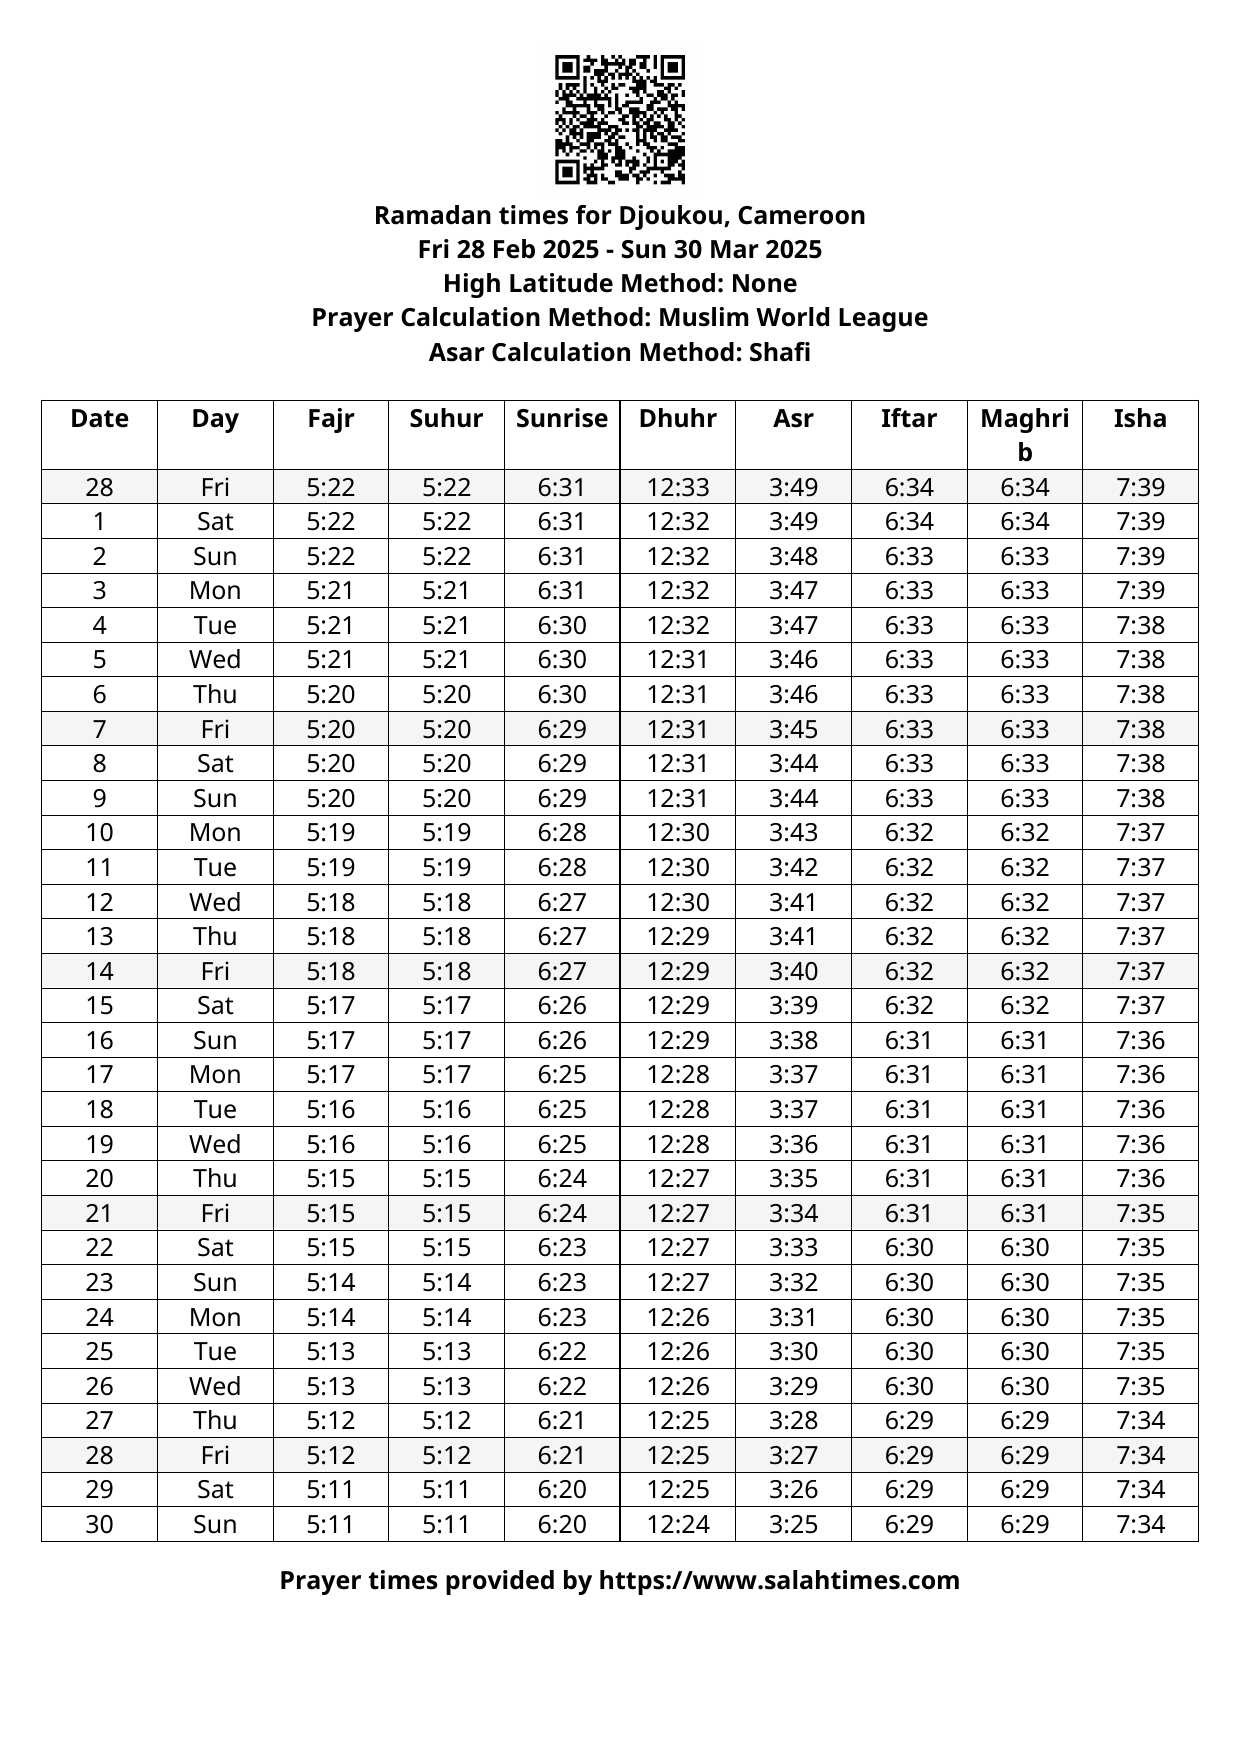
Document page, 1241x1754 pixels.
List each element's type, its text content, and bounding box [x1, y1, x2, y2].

table_cell 7:36 [1083, 1023, 1198, 1057]
table_cell Fri [158, 470, 273, 503]
table_cell 12:28 [621, 1058, 735, 1091]
table_cell 5:18 [389, 919, 504, 953]
table_cell 13 [42, 919, 157, 953]
table_cell 7:34 [1083, 1404, 1198, 1437]
table_cell Wed [158, 885, 273, 918]
table_cell 12:25 [621, 1438, 735, 1472]
table_cell 5:12 [389, 1438, 504, 1472]
table_cell 5:17 [274, 1058, 388, 1091]
table_cell 5 [42, 643, 157, 676]
table_cell 7:39 [1083, 574, 1198, 607]
table_cell 5:19 [274, 850, 388, 884]
table_cell 3:35 [736, 1161, 851, 1195]
table_cell 5:17 [389, 1058, 504, 1091]
table_cell 6:30 [968, 1265, 1082, 1299]
table_cell 5:20 [274, 677, 388, 711]
table_cell 5:12 [389, 1404, 504, 1437]
table_cell 5:11 [389, 1507, 504, 1541]
table_cell 12:24 [621, 1507, 735, 1541]
table_cell 11 [42, 850, 157, 884]
table_cell 7:35 [1083, 1196, 1198, 1229]
table_cell 6:33 [968, 608, 1082, 642]
table_cell 6:22 [505, 1369, 619, 1402]
table_cell 6:26 [505, 1023, 619, 1057]
table_cell 26 [42, 1369, 157, 1402]
table_cell 3:46 [736, 643, 851, 676]
table_cell 12:26 [621, 1369, 735, 1402]
table_cell 6:33 [852, 781, 967, 814]
table_cell 6:32 [968, 919, 1082, 953]
table_cell 5:20 [389, 781, 504, 814]
table_cell 5:14 [274, 1265, 388, 1299]
table_cell 3:47 [736, 574, 851, 607]
table_cell 6:32 [852, 989, 967, 1022]
table_cell 3:48 [736, 539, 851, 572]
table_cell 6:29 [852, 1438, 967, 1472]
table_cell 5:14 [389, 1265, 504, 1299]
table_cell 7:35 [1083, 1300, 1198, 1333]
table_cell 6:30 [852, 1369, 967, 1402]
table_cell 7:37 [1083, 919, 1198, 953]
table_cell 5:17 [389, 1023, 504, 1057]
table_header Asr [736, 401, 851, 469]
table_cell 6:32 [968, 816, 1082, 849]
table_cell 5:20 [274, 746, 388, 780]
text Ramadan times for Djoukou, Cameroon [42, 198, 1198, 232]
table_cell 6:27 [505, 885, 619, 918]
table_cell 7:37 [1083, 816, 1198, 849]
table_cell Mon [158, 816, 273, 849]
table_cell 6:25 [505, 1092, 619, 1126]
table_cell 3:49 [736, 470, 851, 503]
text Asar Calculation Method: Shafi [42, 334, 1198, 368]
table_cell 6:33 [968, 677, 1082, 711]
table_cell 5:22 [389, 539, 504, 572]
table_cell Tue [158, 608, 273, 642]
table_cell 10 [42, 816, 157, 849]
table_cell 6:33 [852, 574, 967, 607]
table_cell 6:23 [505, 1265, 619, 1299]
table_cell 3:34 [736, 1196, 851, 1229]
table_cell 3:40 [736, 954, 851, 987]
text High Latitude Method: None [42, 266, 1198, 300]
table_cell Sun [158, 1265, 273, 1299]
table_cell 6:29 [968, 1438, 1082, 1472]
table_cell 6:29 [968, 1404, 1082, 1437]
table_cell 6:31 [968, 1023, 1082, 1057]
table_cell 5:21 [389, 574, 504, 607]
table_cell 28 [42, 1438, 157, 1472]
table_cell 6:24 [505, 1196, 619, 1229]
table_cell 7:34 [1083, 1507, 1198, 1541]
table_cell Thu [158, 1161, 273, 1195]
table_cell 7:38 [1083, 746, 1198, 780]
table_cell 6:29 [505, 746, 619, 780]
table_cell 5:21 [274, 574, 388, 607]
table_cell 5:20 [389, 746, 504, 780]
table_cell 3 [42, 574, 157, 607]
table_cell 7:36 [1083, 1161, 1198, 1195]
table_cell 3:37 [736, 1092, 851, 1126]
table_cell 6:33 [968, 539, 1082, 572]
table_cell 12:29 [621, 1023, 735, 1057]
table_cell 12:32 [621, 574, 735, 607]
table_cell 6:32 [968, 954, 1082, 987]
table_cell 12:32 [621, 504, 735, 538]
table_cell 6:31 [505, 470, 619, 503]
table_cell 3:27 [736, 1438, 851, 1472]
table_cell 12:28 [621, 1092, 735, 1126]
table_cell 6:28 [505, 850, 619, 884]
table_cell 8 [42, 746, 157, 780]
table_cell 3:47 [736, 608, 851, 642]
table_cell 6:29 [968, 1507, 1082, 1541]
table_cell 5:17 [389, 989, 504, 1022]
table_cell 5:20 [274, 781, 388, 814]
table_cell 12:32 [621, 539, 735, 572]
table_cell 6:32 [852, 954, 967, 987]
table_cell 6:25 [505, 1058, 619, 1091]
table_cell 18 [42, 1092, 157, 1126]
table_cell 5:12 [274, 1404, 388, 1437]
table_cell 15 [42, 989, 157, 1022]
table_cell 28 [42, 470, 157, 503]
table_cell 5:13 [389, 1369, 504, 1402]
table_cell 27 [42, 1404, 157, 1437]
table_cell 5:19 [389, 850, 504, 884]
table_cell Wed [158, 1127, 273, 1160]
table_cell 7:38 [1083, 643, 1198, 676]
table_cell 6:24 [505, 1161, 619, 1195]
table_cell 7:36 [1083, 1092, 1198, 1126]
table_cell 5:16 [274, 1092, 388, 1126]
table_cell 7:39 [1083, 539, 1198, 572]
table_cell 22 [42, 1231, 157, 1264]
table_cell Tue [158, 850, 273, 884]
table_cell 12:27 [621, 1161, 735, 1195]
table_cell 12:29 [621, 989, 735, 1022]
table_cell 3:41 [736, 885, 851, 918]
table_cell 12:31 [621, 746, 735, 780]
table_cell 4 [42, 608, 157, 642]
table_cell Sat [158, 504, 273, 538]
table_cell 5:16 [389, 1127, 504, 1160]
table_cell 7:38 [1083, 712, 1198, 745]
table_cell Sat [158, 1231, 273, 1264]
table_cell 6:31 [968, 1092, 1082, 1126]
table_cell 12:31 [621, 643, 735, 676]
table_cell Sat [158, 1473, 273, 1506]
table_cell 6:30 [505, 608, 619, 642]
table_cell 19 [42, 1127, 157, 1160]
table_cell 6:31 [852, 1127, 967, 1160]
table_cell Fri [158, 712, 273, 745]
table_cell 9 [42, 781, 157, 814]
table_cell 12:27 [621, 1196, 735, 1229]
table_cell 6:32 [968, 885, 1082, 918]
text Prayer Calculation Method: Muslim World League [42, 300, 1198, 334]
table_cell 6:29 [505, 781, 619, 814]
table_header Date [42, 401, 157, 469]
table_cell 3:46 [736, 677, 851, 711]
table_cell 6:32 [968, 989, 1082, 1022]
table_cell Sun [158, 539, 273, 572]
table_cell 6:30 [968, 1231, 1082, 1264]
table_cell 5:11 [274, 1473, 388, 1506]
table_cell 6:30 [852, 1231, 967, 1264]
table_cell 5:18 [389, 885, 504, 918]
table_cell 7:37 [1083, 954, 1198, 987]
table_cell 6:33 [968, 574, 1082, 607]
table_cell 5:18 [274, 919, 388, 953]
table_cell 6:20 [505, 1507, 619, 1541]
table_cell 3:42 [736, 850, 851, 884]
table_cell 5:20 [389, 712, 504, 745]
table_cell 3:36 [736, 1127, 851, 1160]
table_cell 6:30 [852, 1300, 967, 1333]
table_cell 6:30 [968, 1334, 1082, 1368]
table_cell 6:33 [968, 746, 1082, 780]
table_cell 6:32 [968, 850, 1082, 884]
table_cell 6:31 [968, 1161, 1082, 1195]
table_cell 6:34 [968, 470, 1082, 503]
table_cell 3:30 [736, 1334, 851, 1368]
table_cell 5:13 [274, 1334, 388, 1368]
table_cell 7:38 [1083, 677, 1198, 711]
table_cell 6:21 [505, 1438, 619, 1472]
table_cell Sun [158, 781, 273, 814]
table_cell 6:28 [505, 816, 619, 849]
table_cell 5:11 [274, 1507, 388, 1541]
table_cell 5:19 [389, 816, 504, 849]
table_cell 6:33 [968, 712, 1082, 745]
table_cell Wed [158, 643, 273, 676]
table_cell 6:20 [505, 1473, 619, 1506]
table_cell 6:32 [852, 885, 967, 918]
table_cell 7:37 [1083, 850, 1198, 884]
table_cell Fri [158, 1196, 273, 1229]
table_cell Tue [158, 1092, 273, 1126]
table_cell 12:31 [621, 781, 735, 814]
table_cell 5:16 [389, 1092, 504, 1126]
table_cell 6:29 [852, 1473, 967, 1506]
table_cell Thu [158, 919, 273, 953]
table_cell 24 [42, 1300, 157, 1333]
table_cell 12:25 [621, 1404, 735, 1437]
table_cell 5:13 [389, 1334, 504, 1368]
table_cell 6:25 [505, 1127, 619, 1160]
table_cell Mon [158, 1058, 273, 1091]
table_cell 5:14 [389, 1300, 504, 1333]
table_cell 7:37 [1083, 989, 1198, 1022]
table_cell 5:14 [274, 1300, 388, 1333]
table_cell 2 [42, 539, 157, 572]
table_cell 3:31 [736, 1300, 851, 1333]
table_cell 5:12 [274, 1438, 388, 1472]
text Prayer times provided by https://www.salahtimes.com [42, 1563, 1198, 1597]
table_cell 21 [42, 1196, 157, 1229]
table_cell 6:33 [968, 643, 1082, 676]
table_cell 12:25 [621, 1473, 735, 1506]
table_cell 7:36 [1083, 1058, 1198, 1091]
table_cell 5:18 [389, 954, 504, 987]
table_cell 5:19 [274, 816, 388, 849]
table_cell Mon [158, 1300, 273, 1333]
table_cell 6:33 [852, 712, 967, 745]
table_cell 5:21 [274, 643, 388, 676]
text Fri 28 Feb 2025 - Sun 30 Mar 2025 [42, 232, 1198, 266]
table_cell 6:34 [852, 470, 967, 503]
table_cell Sun [158, 1023, 273, 1057]
table_cell 5:15 [389, 1231, 504, 1264]
table_cell 6:31 [852, 1023, 967, 1057]
table_cell 7:34 [1083, 1473, 1198, 1506]
table_cell 6:27 [505, 919, 619, 953]
table_cell 12:31 [621, 677, 735, 711]
table_cell 12:28 [621, 1127, 735, 1160]
table_cell 6:31 [968, 1058, 1082, 1091]
table_cell 5:21 [389, 608, 504, 642]
table_cell 12:29 [621, 919, 735, 953]
table_cell Tue [158, 1334, 273, 1368]
table_cell 6:32 [852, 850, 967, 884]
table_cell 7 [42, 712, 157, 745]
table_cell 6:34 [852, 504, 967, 538]
table_cell 5:17 [274, 1023, 388, 1057]
table_cell 5:21 [274, 608, 388, 642]
table_cell 6:29 [852, 1507, 967, 1541]
table_cell 5:22 [274, 539, 388, 572]
table_cell 6:33 [852, 539, 967, 572]
table_cell 3:33 [736, 1231, 851, 1264]
table_cell 3:26 [736, 1473, 851, 1506]
table_cell 5:16 [274, 1127, 388, 1160]
table_cell 6:30 [505, 643, 619, 676]
table_cell 5:22 [389, 504, 504, 538]
table_cell 5:22 [389, 470, 504, 503]
table_cell 12:29 [621, 954, 735, 987]
table_cell 6:30 [852, 1265, 967, 1299]
table_cell Thu [158, 677, 273, 711]
table_cell 12:33 [621, 470, 735, 503]
table_cell 6:33 [852, 608, 967, 642]
table_cell 6:23 [505, 1231, 619, 1264]
table_cell 6:30 [852, 1334, 967, 1368]
table_cell 6:32 [852, 816, 967, 849]
table_cell 6:32 [852, 919, 967, 953]
table_cell Fri [158, 954, 273, 987]
table_cell 6:27 [505, 954, 619, 987]
table_cell 6:30 [505, 677, 619, 711]
table_cell 6:31 [505, 539, 619, 572]
table_cell 6:31 [505, 574, 619, 607]
table_header Day [158, 401, 273, 469]
table_cell 7:39 [1083, 504, 1198, 538]
table_cell 6:31 [505, 504, 619, 538]
table_cell 3:44 [736, 746, 851, 780]
table_header Isha [1083, 401, 1198, 469]
table_cell 6:26 [505, 989, 619, 1022]
table_cell 6:30 [968, 1300, 1082, 1333]
table_cell 5:15 [274, 1161, 388, 1195]
table_cell 23 [42, 1265, 157, 1299]
table_cell Wed [158, 1369, 273, 1402]
table_cell 5:20 [274, 712, 388, 745]
table_cell 5:11 [389, 1473, 504, 1506]
table_header Suhur [389, 401, 504, 469]
table_cell 3:49 [736, 504, 851, 538]
table_cell 3:38 [736, 1023, 851, 1057]
table_cell 6:29 [505, 712, 619, 745]
table_cell Sun [158, 1507, 273, 1541]
table_cell 3:32 [736, 1265, 851, 1299]
table_cell 7:34 [1083, 1438, 1198, 1472]
table_cell 7:35 [1083, 1231, 1198, 1264]
picture [542, 41, 699, 198]
table_cell 16 [42, 1023, 157, 1057]
table_cell 3:41 [736, 919, 851, 953]
table_cell 7:37 [1083, 885, 1198, 918]
table_cell 12:30 [621, 885, 735, 918]
table_cell 5:17 [274, 989, 388, 1022]
table_cell 20 [42, 1161, 157, 1195]
table_cell 12:26 [621, 1300, 735, 1333]
table_cell 7:38 [1083, 608, 1198, 642]
table_cell 30 [42, 1507, 157, 1541]
table_cell 6:33 [852, 746, 967, 780]
table_cell 6:29 [968, 1473, 1082, 1506]
table_cell 3:25 [736, 1507, 851, 1541]
table_cell 7:35 [1083, 1369, 1198, 1402]
table_cell 6:30 [968, 1369, 1082, 1402]
table_cell 6:33 [852, 677, 967, 711]
table_cell 12:30 [621, 816, 735, 849]
table_cell 12:27 [621, 1265, 735, 1299]
table_cell 6:33 [968, 781, 1082, 814]
table_cell 3:43 [736, 816, 851, 849]
table_cell 6:34 [968, 504, 1082, 538]
table_cell 5:15 [389, 1196, 504, 1229]
table_cell 12:27 [621, 1231, 735, 1264]
table_cell 6:31 [852, 1092, 967, 1126]
table_cell 5:20 [389, 677, 504, 711]
table_header Fajr [274, 401, 388, 469]
table_cell Mon [158, 574, 273, 607]
table_cell 7:35 [1083, 1265, 1198, 1299]
table_cell 5:18 [274, 954, 388, 987]
table_cell Sat [158, 746, 273, 780]
table_cell 12:32 [621, 608, 735, 642]
table_cell 5:15 [274, 1196, 388, 1229]
table_cell 5:22 [274, 504, 388, 538]
table_cell 25 [42, 1334, 157, 1368]
table_cell 5:18 [274, 885, 388, 918]
table_cell 3:28 [736, 1404, 851, 1437]
table_cell 3:44 [736, 781, 851, 814]
table_header Iftar [852, 401, 967, 469]
table_cell 3:45 [736, 712, 851, 745]
table_cell 1 [42, 504, 157, 538]
table_cell 12:26 [621, 1334, 735, 1368]
table_cell 6:29 [852, 1404, 967, 1437]
table_cell 3:39 [736, 989, 851, 1022]
table_cell 6:31 [852, 1058, 967, 1091]
table_cell 14 [42, 954, 157, 987]
table_cell 12:30 [621, 850, 735, 884]
table_cell 6:33 [852, 643, 967, 676]
table_cell 6:31 [852, 1196, 967, 1229]
table_cell 7:39 [1083, 470, 1198, 503]
table_cell Fri [158, 1438, 273, 1472]
table_cell 3:29 [736, 1369, 851, 1402]
table_cell 5:15 [389, 1161, 504, 1195]
table_cell 12:31 [621, 712, 735, 745]
table_cell 6:21 [505, 1404, 619, 1437]
table_cell 7:35 [1083, 1334, 1198, 1368]
table_cell 6:22 [505, 1334, 619, 1368]
table_cell Thu [158, 1404, 273, 1437]
table_header Maghrib [968, 401, 1082, 469]
table_cell 12 [42, 885, 157, 918]
table_cell 5:21 [389, 643, 504, 676]
table_cell Sat [158, 989, 273, 1022]
table_header Dhuhr [621, 401, 735, 469]
table_cell 29 [42, 1473, 157, 1506]
table_cell 6:31 [852, 1161, 967, 1195]
table_cell 3:37 [736, 1058, 851, 1091]
table_cell 7:38 [1083, 781, 1198, 814]
table_cell 6:31 [968, 1127, 1082, 1160]
table_cell 6:23 [505, 1300, 619, 1333]
table_cell 7:36 [1083, 1127, 1198, 1160]
table_cell 6:31 [968, 1196, 1082, 1229]
table_cell 5:13 [274, 1369, 388, 1402]
table_cell 6 [42, 677, 157, 711]
table_cell 17 [42, 1058, 157, 1091]
table_cell 5:22 [274, 470, 388, 503]
table_header Sunrise [505, 401, 619, 469]
table_cell 5:15 [274, 1231, 388, 1264]
